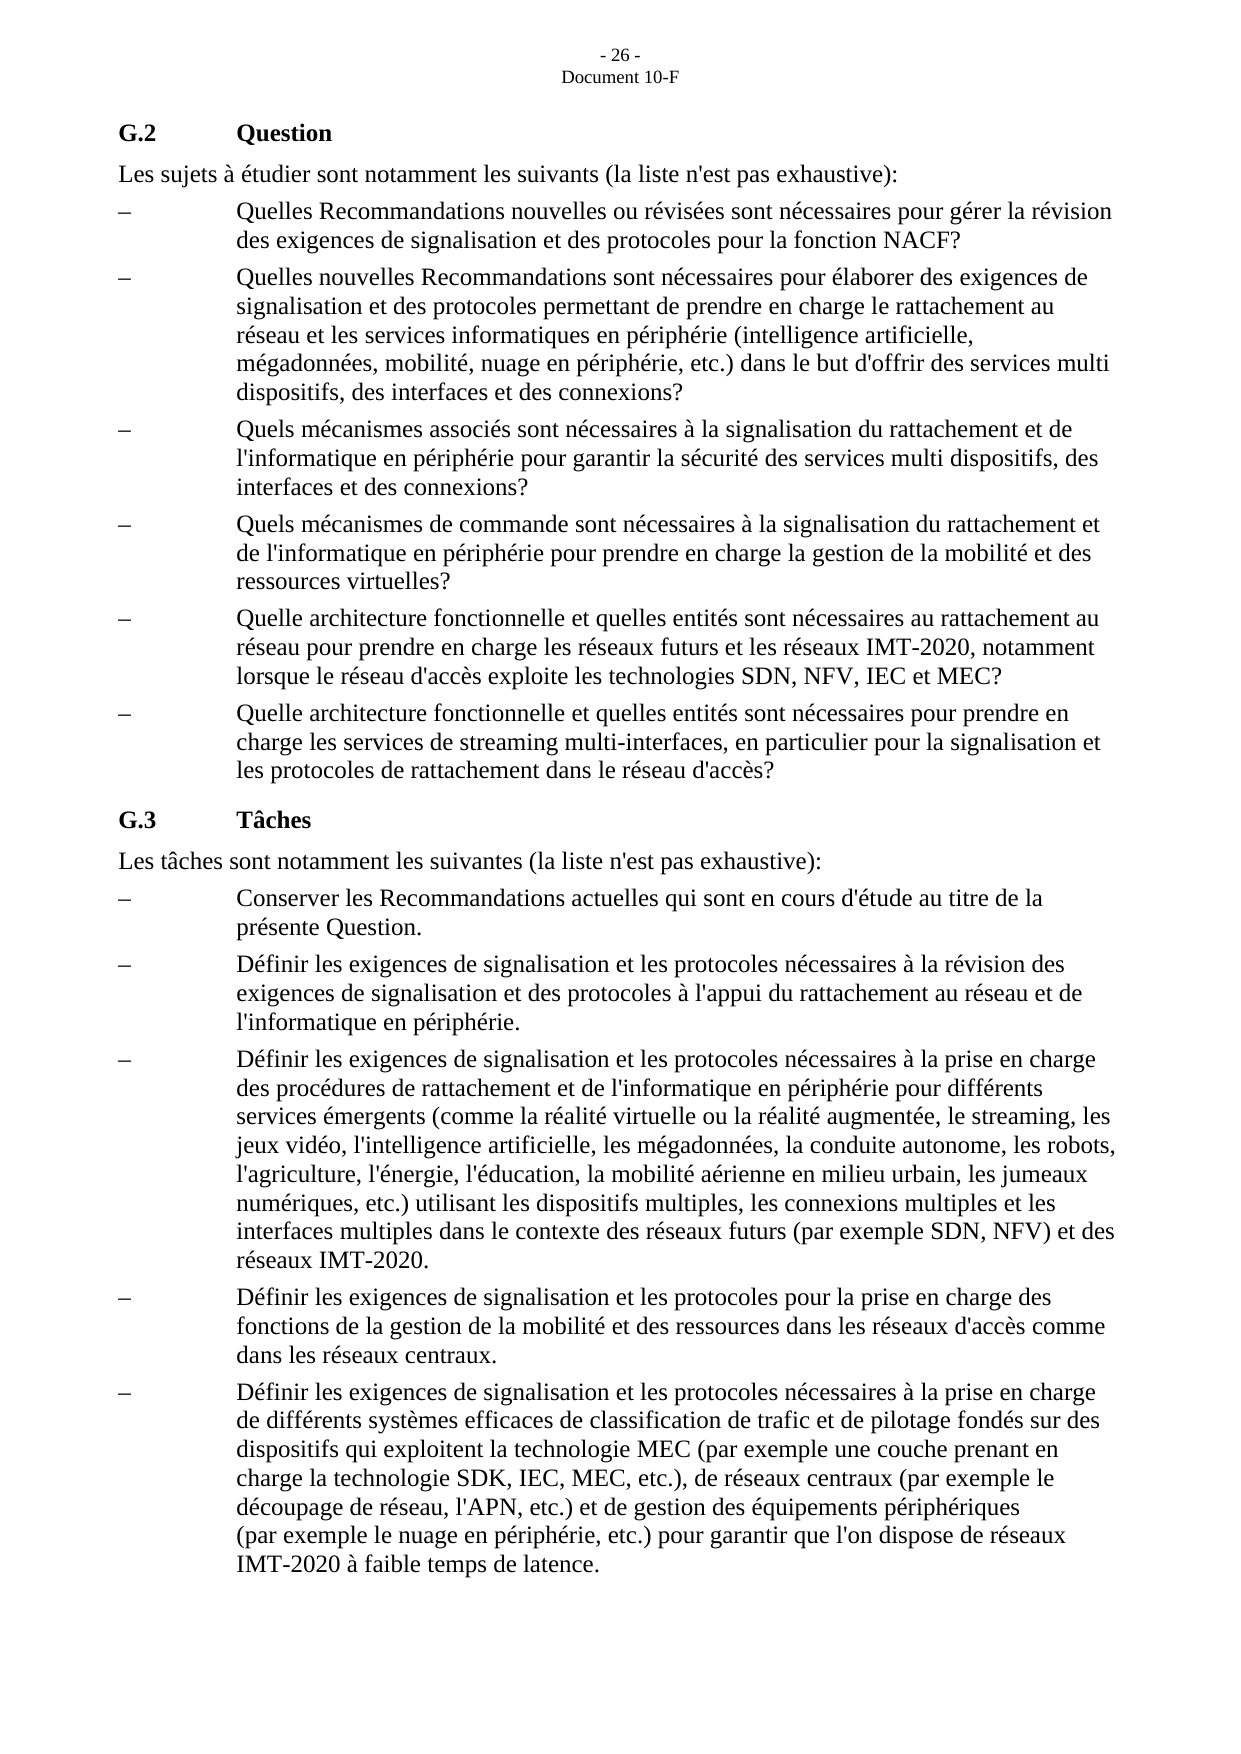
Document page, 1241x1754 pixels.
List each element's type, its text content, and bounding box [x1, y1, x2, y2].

subtitle G.3 Tâches [118, 805, 1122, 834]
text – Quels mécanismes de commande sont nécessaires à la signalisation du rattachement et de l'informatique en périphérie pour prendre en charge la gestion de la mobilité et des ressources virtuelles? [118, 509, 1122, 595]
text – Définir les exigences de signalisation et les protocoles nécessaires à la prise en charge de différents systèmes efficaces de classification de trafic et de pilotage fondés sur des dispositifs qui exploitent la technologie MEC (par exemple une couche prenant en charge la technologie SDK, IEC, MEC, etc.), de réseaux centraux (par exemple le découpage de réseau, l'APN, etc.) et de gestion des équipements périphériques (par exemple le nuage en périphérie, etc.) pour garantir que l'on dispose de réseaux IMT-2020 à faible temps de latence. [118, 1377, 1122, 1578]
text – Conserver les Recommandations actuelles qui sont en cours d'étude au titre de la présente Question. [118, 883, 1122, 941]
text – Quelles nouvelles Recommandations sont nécessaires pour élaborer des exigences de signalisation et des protocoles permettant de prendre en charge le rattachement au réseau et les services informatiques en périphérie (intelligence artificielle, mégadonnées, mobilité, nuage en périphérie, etc.) dans le but d'offrir des services multi dispositifs, des interfaces et des connexions? [118, 262, 1122, 406]
subtitle G.2 Question [118, 118, 1122, 147]
text – Quelle architecture fonctionnelle et quelles entités sont nécessaires au rattachement au réseau pour prendre en charge les réseaux futurs et les réseaux IMT-2020, notamment lorsque le réseau d'accès exploite les technologies SDN, NFV, IEC et MEC? [118, 603, 1122, 690]
text – Quelles Recommandations nouvelles ou révisées sont nécessaires pour gérer la révision des exigences de signalisation et des protocoles pour la fonction NACF? [118, 196, 1122, 254]
text Les sujets à étudier sont notamment les suivants (la liste n'est pas exhaustive): [118, 159, 1122, 188]
text – Définir les exigences de signalisation et les protocoles nécessaires à la révision des exigences de signalisation et des protocoles à l'appui du rattachement au réseau et de l'informatique en périphérie. [118, 949, 1122, 1036]
text – Quelle architecture fonctionnelle et quelles entités sont nécessaires pour prendre en charge les services de streaming multi-interfaces, en particulier pour la signalisation et les protocoles de rattachement dans le réseau d'accès? [118, 698, 1122, 784]
text – Définir les exigences de signalisation et les protocoles nécessaires à la prise en charge des procédures de rattachement et de l'informatique en périphérie pour différents services émergents (comme la réalité virtuelle ou la réalité augmentée, le streaming, les jeux vidéo, l'intelligence artificielle, les mégadonnées, la conduite autonome, les robots, l'agriculture, l'énergie, l'éducation, la mobilité aérienne en milieu urbain, les jumeaux numériques, etc.) utilisant les dispositifs multiples, les connexions multiples et les interfaces multiples dans le contexte des réseaux futurs (par exemple SDN, NFV) et des réseaux IMT-2020. [118, 1044, 1122, 1274]
text Les tâches sont notamment les suivantes (la liste n'est pas exhaustive): [118, 846, 1122, 875]
text – Quels mécanismes associés sont nécessaires à la signalisation du rattachement et de l'informatique en périphérie pour garantir la sécurité des services multi dispositifs, des interfaces et des connexions? [118, 414, 1122, 501]
text – Définir les exigences de signalisation et les protocoles pour la prise en charge des fonctions de la gestion de la mobilité et des ressources dans les réseaux d'accès comme dans les réseaux centraux. [118, 1282, 1122, 1368]
